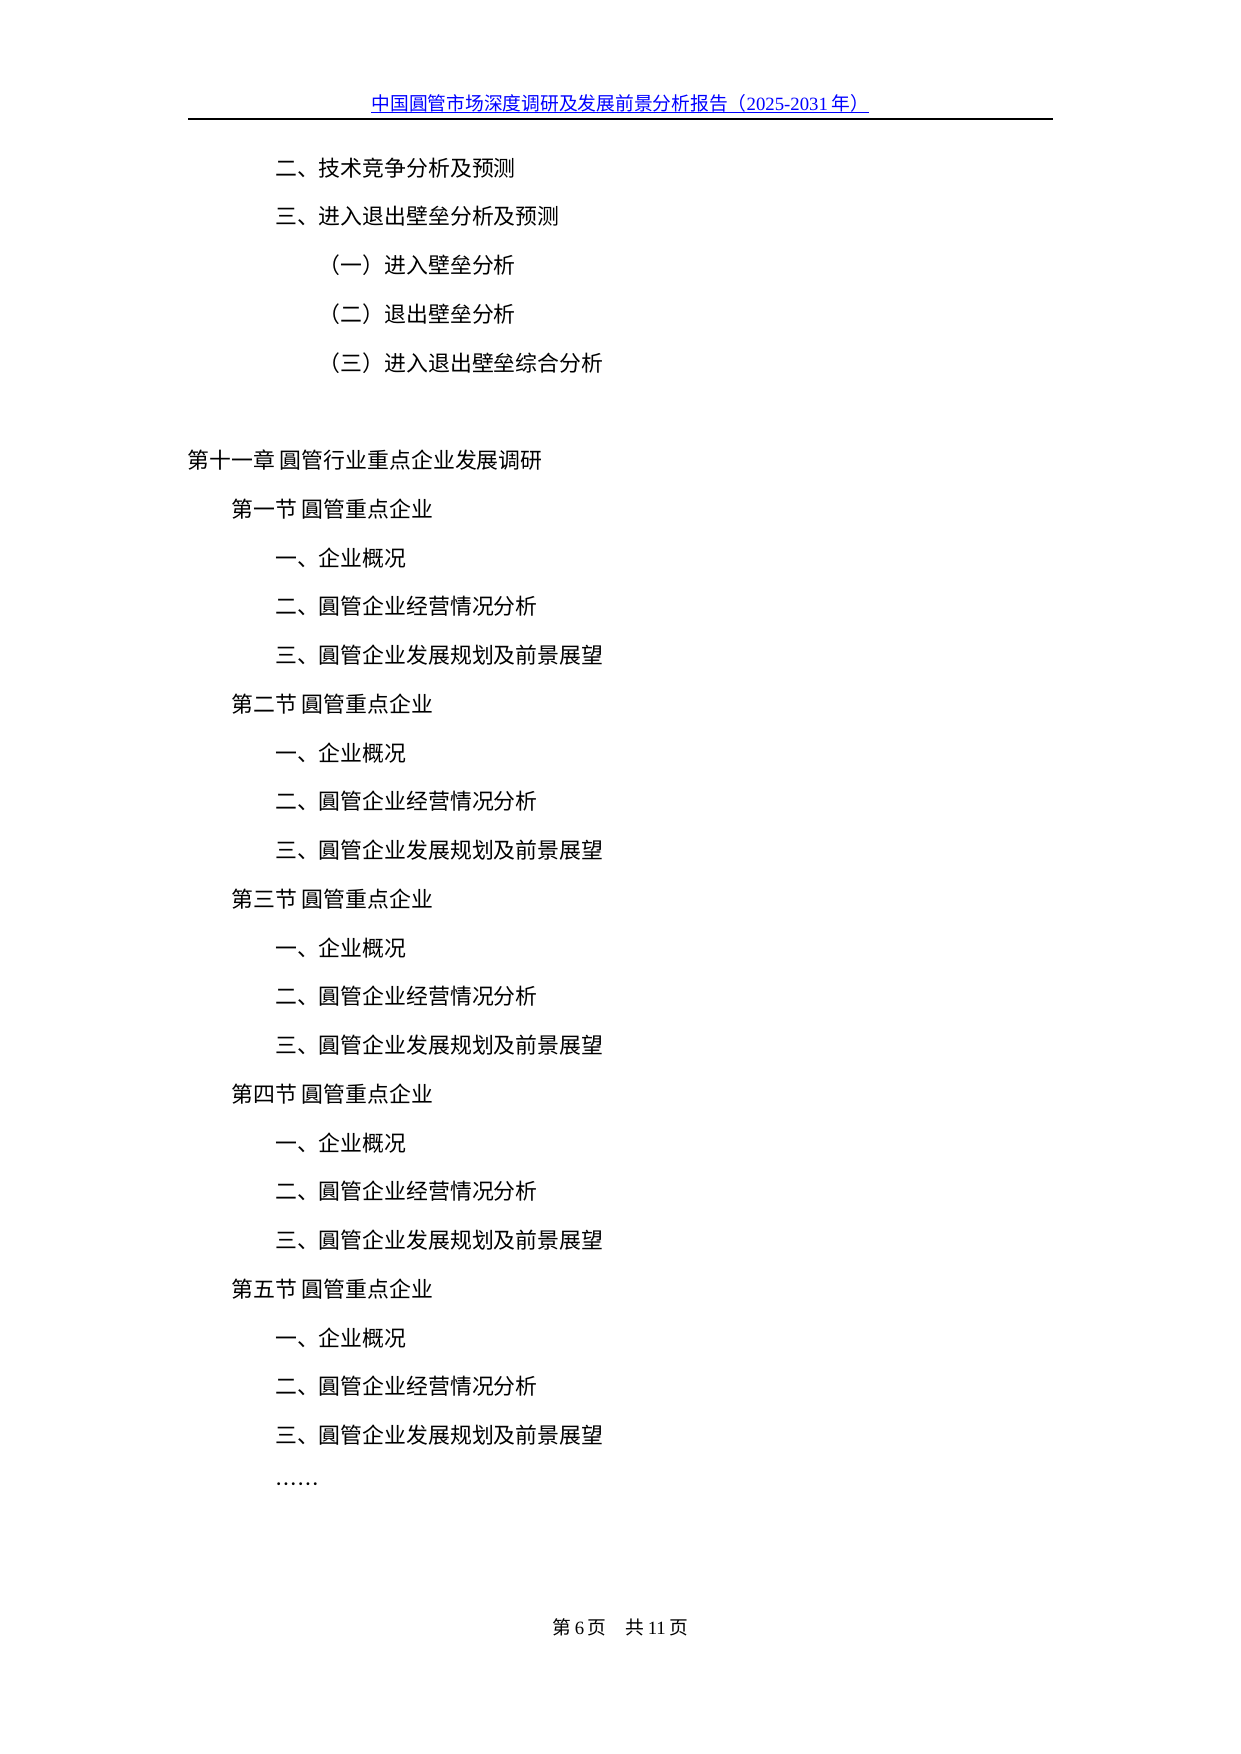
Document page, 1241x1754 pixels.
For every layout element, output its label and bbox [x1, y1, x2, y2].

text [187, 150, 1053, 1499]
